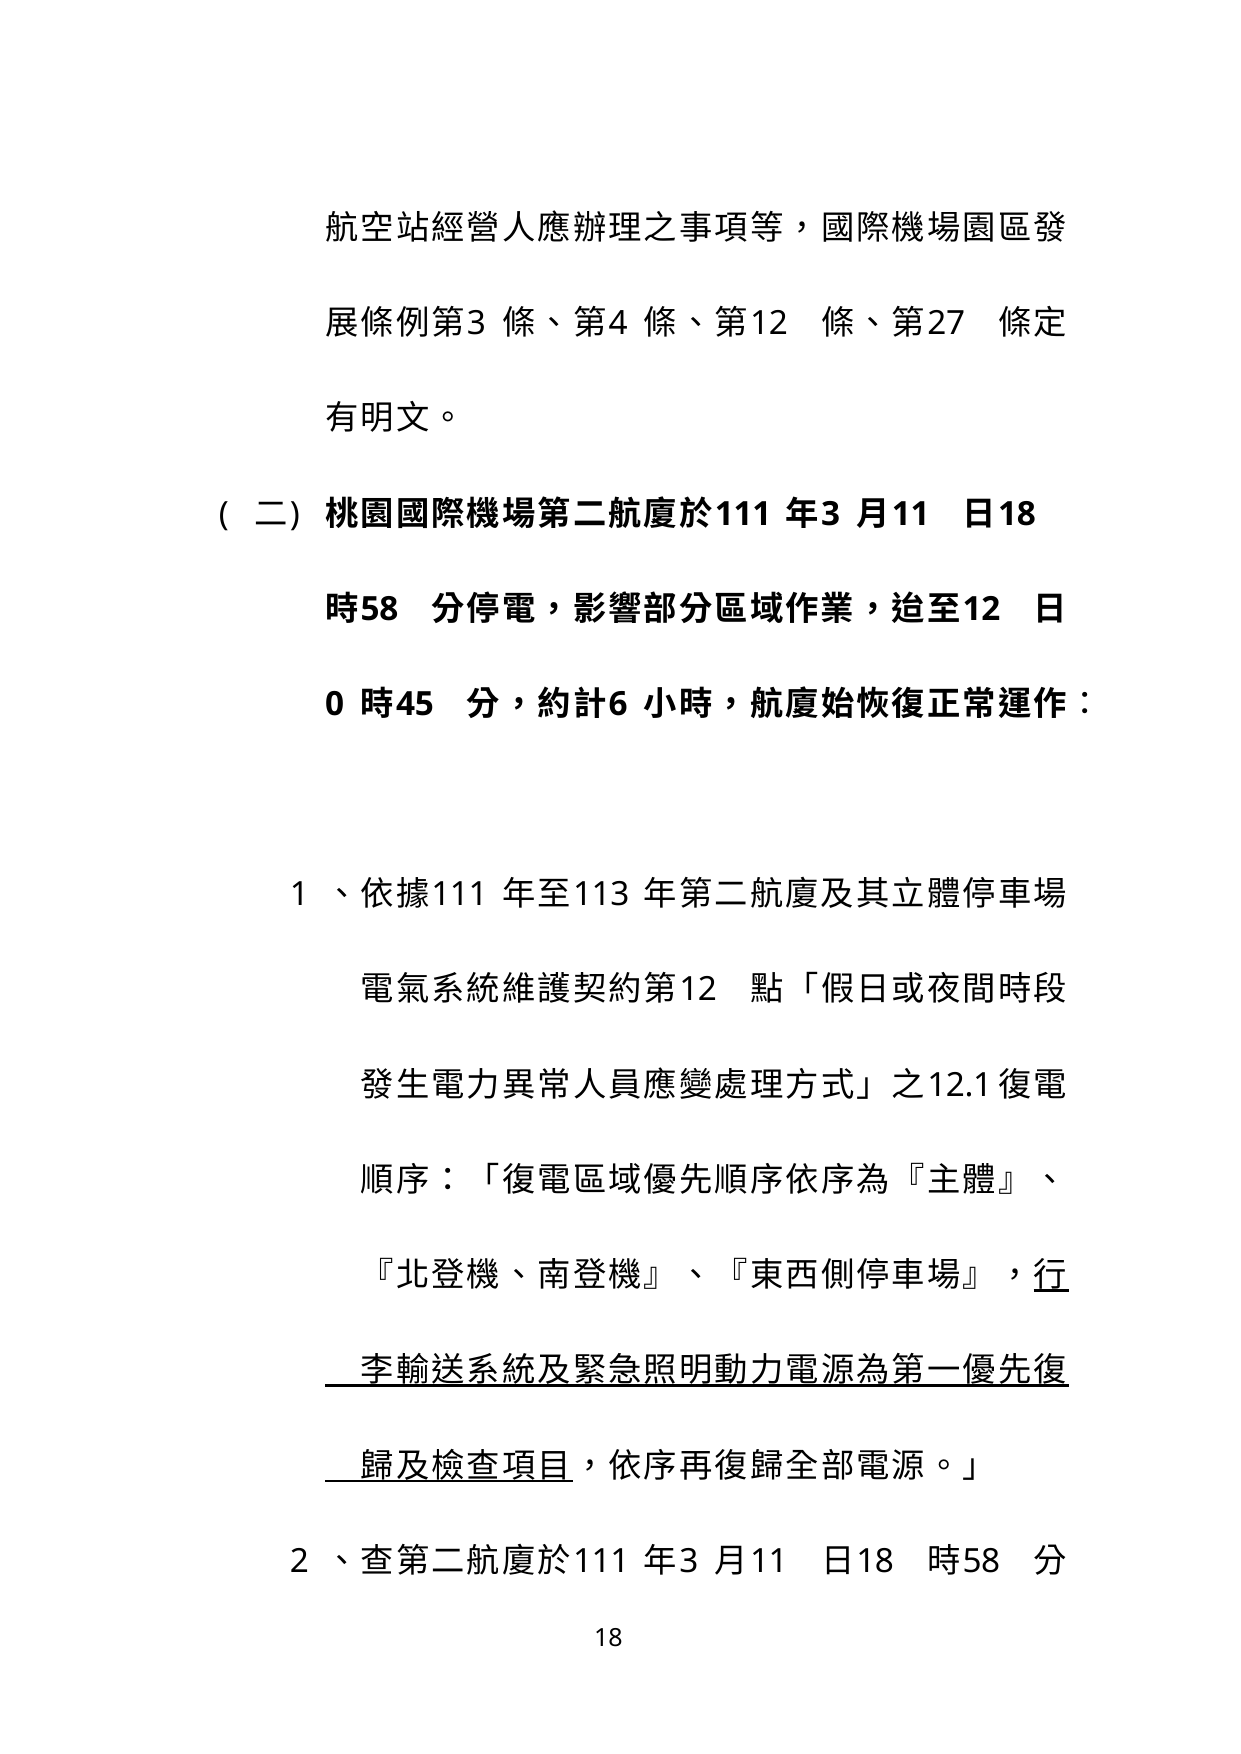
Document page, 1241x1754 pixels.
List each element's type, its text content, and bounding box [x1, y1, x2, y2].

subtitle 桃園國際機場第二航廈於111年3月11日18時58分停電，影響部分區域作業，迨至12日0時45分，約計6小時，航廈始恢復正常運作： [219, 463, 1069, 844]
subtitle 依據111年至113年第二航廈及其立體停車場電氣系統維護契約第12點「假日或夜間時段發生電力異常人員應變處理方式」之12.1復電順序：「復電區域優先順序依序為『主體』、『北登機、南登機』、『東西側停車場』，行李輸送系統及緊急照明動力電源為第一優先復歸及檢查項目，依序再復歸全部電源。」 [272, 844, 1069, 1510]
